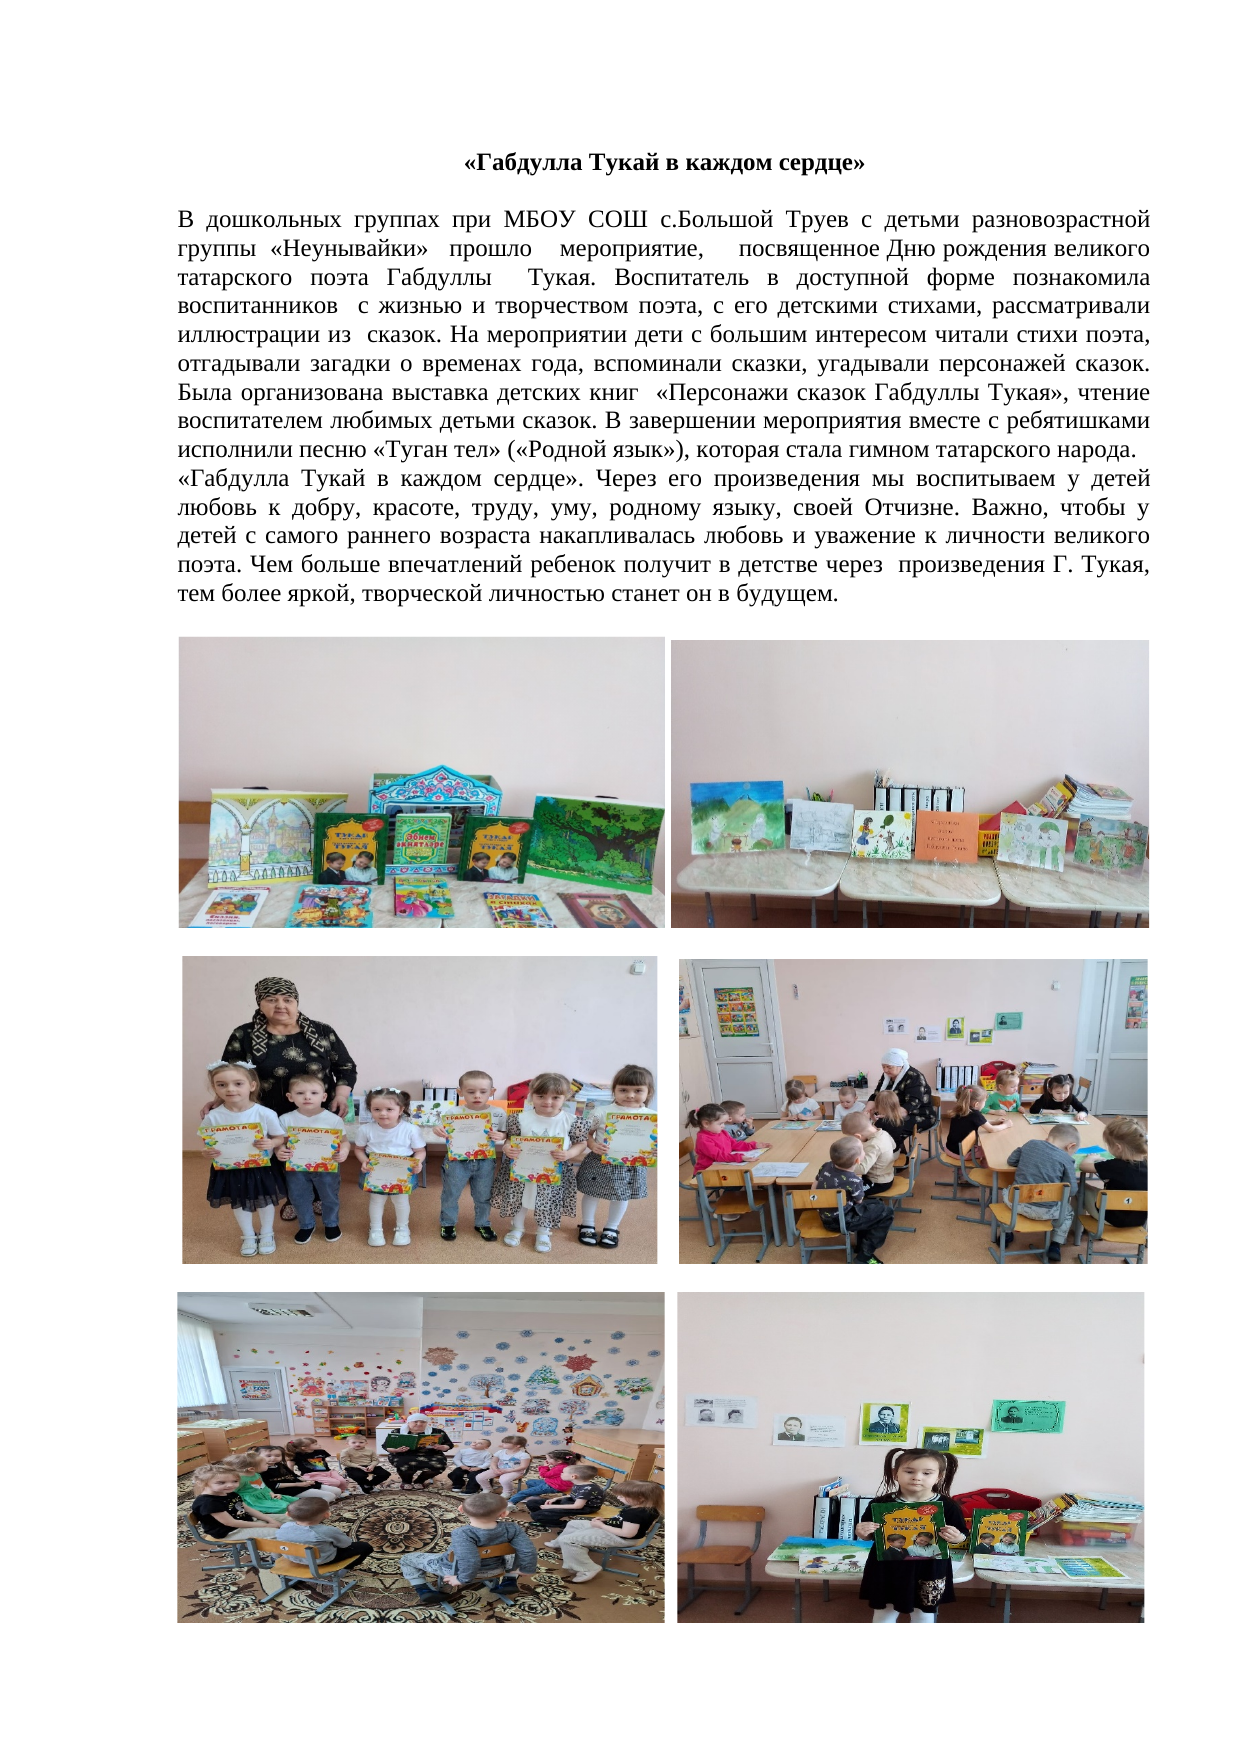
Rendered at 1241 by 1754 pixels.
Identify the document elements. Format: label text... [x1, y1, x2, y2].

text В дошкольных группах при МБОУ СОШ с.Большой Труев с детьми разновозрастной группы «Неунывайки» прошло мероприятие, посвященное Дню рождения великого татарского поэта Габдуллы Тукая. Воспитатель в доступной форме познакомила воспитанников с жизнью и творчеством поэта, с его детскими стихами, рассматривали иллюстрации из сказок. На мероприятии дети с большим интересом читали стихи поэта, отгадывали загадки о временах года, вспоминали сказки, угадывали персонажей сказок. Была организована выставка детских книг «Персонажи сказок Габдуллы Тукая», чтение воспитателем любимых детьми сказок. В завершении мероприятия вместе с ребятишками исполнили песню «Туган тел» («Родной язык»), которая стала гимном татарского народа. [177, 204, 1152, 463]
picture [179, 637, 665, 928]
picture [679, 959, 1148, 1264]
picture [177, 1292, 665, 1623]
picture [182, 956, 658, 1264]
picture [671, 640, 1150, 928]
text «Габдулла Тукай в каждом сердце» [177, 147, 1152, 176]
picture [677, 1292, 1145, 1623]
text «Габдулла Тукай в каждом сердце». Через его произведения мы воспитываем у детей любовь к добру, красоте, труду, уму, родному языку, своей Отчизне. Важно, чтобы у детей с самого раннего возраста накапливалась любовь и уважение к личности великого поэта. Чем больше впечатлений ребенок получит в детстве через произведения Г. Тукая, тем более яркой, творческой личностью станет он в будущем. [177, 463, 1152, 607]
